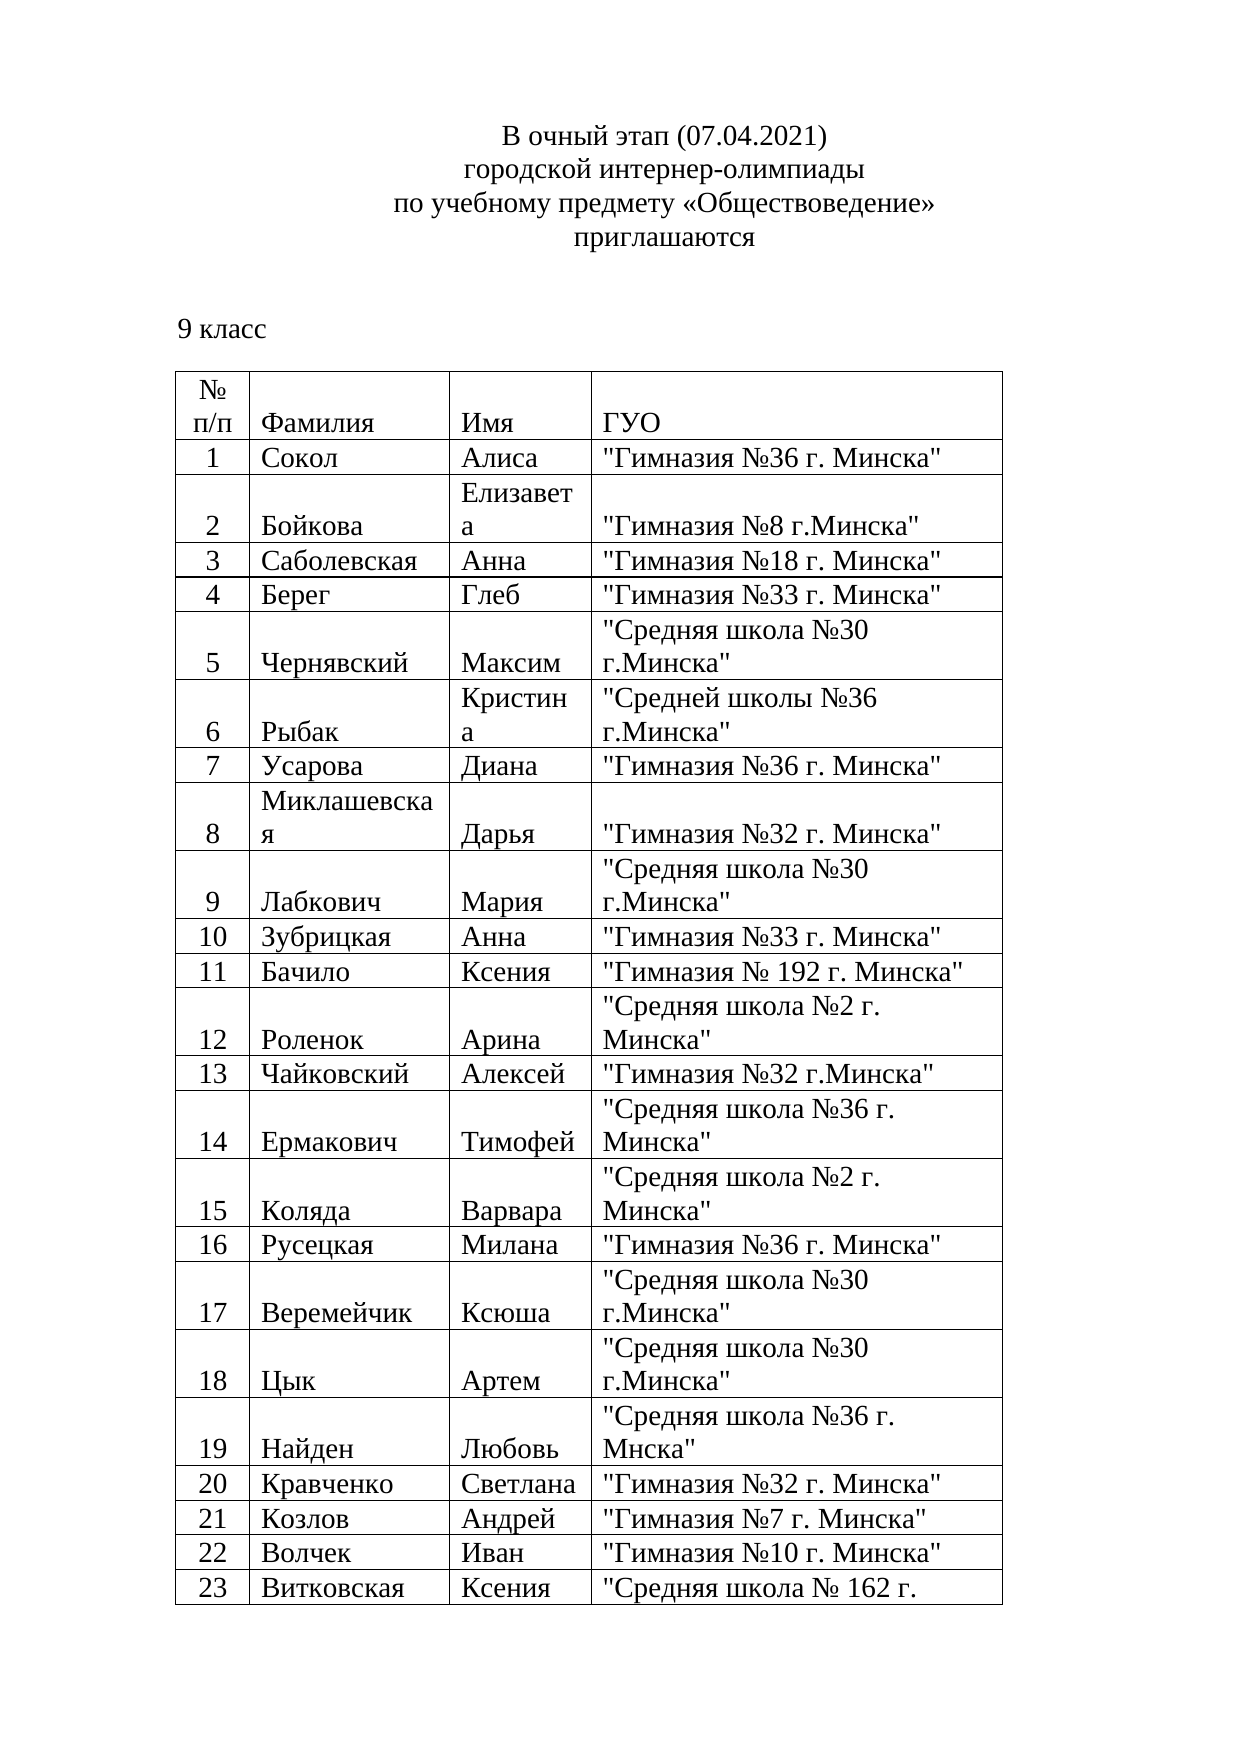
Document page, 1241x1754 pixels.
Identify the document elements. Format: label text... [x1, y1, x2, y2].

table_cell Берег [250, 578, 449, 611]
table_cell Цык [250, 1330, 449, 1397]
table_cell Ксения [450, 1570, 591, 1603]
table_cell 2 [176, 475, 249, 542]
table_cell "Гимназия №33 г. Минска" [592, 919, 1002, 953]
table_cell Анна [450, 543, 591, 576]
table_cell Анна [450, 919, 591, 953]
table_header № п/п [176, 372, 249, 439]
table_cell Максим [450, 612, 591, 679]
table_cell Алексей [450, 1056, 591, 1090]
table_cell Арина [450, 988, 591, 1055]
text 9 класс [177, 312, 1152, 345]
table_cell "Средняя школа №2 г. Минска" [592, 988, 1002, 1055]
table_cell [592, 1570, 1002, 1603]
text В очный этап (07.04.2021) [177, 118, 1152, 152]
table_cell Милана [450, 1227, 591, 1261]
table_cell Мария [450, 851, 591, 918]
table_cell Русецкая [250, 1227, 449, 1261]
table_cell "Гимназия №7 г. Минска" [592, 1501, 1002, 1534]
table_cell Дарья [450, 783, 591, 850]
table_cell "Средняя школа №36 г. Мнска" [592, 1398, 1002, 1465]
table_cell Зубрицкая [250, 919, 449, 953]
table_cell 5 [176, 612, 249, 679]
text городской интернер-олимпиады [177, 152, 1152, 185]
table_cell Найден [250, 1398, 449, 1465]
table_cell "Гимназия № 192 г. Минска" [592, 954, 1002, 987]
table_cell 10 [176, 919, 249, 953]
table_cell 17 [176, 1262, 249, 1329]
text по учебному предмету «Обществоведение» [177, 185, 1152, 219]
table_cell 13 [176, 1056, 249, 1090]
table_cell "Средняя школа №36 г. Минска" [592, 1091, 1002, 1158]
table_cell Усарова [250, 748, 449, 782]
table_cell Роленок [250, 988, 449, 1055]
table_cell "Гимназия №10 г. Минска" [592, 1535, 1002, 1569]
table_cell 3 [176, 543, 249, 576]
table_cell Светлана [450, 1466, 591, 1500]
table_cell 16 [176, 1227, 249, 1261]
table_cell 22 [176, 1535, 249, 1569]
table_cell Кристина [450, 680, 591, 747]
table_cell Кравченко [250, 1466, 449, 1500]
table_cell Бойкова [250, 475, 449, 542]
table_cell Витковская [250, 1570, 449, 1603]
table_cell "Средней школы №36 г.Минска" [592, 680, 1002, 747]
table_cell "Гимназия №36 г. Минска" [592, 440, 1002, 474]
table_cell 1 [176, 440, 249, 474]
table_cell "Гимназия №36 г. Минска" [592, 1227, 1002, 1261]
table_cell "Средняя школа №2 г. Минска" [592, 1159, 1002, 1226]
table_cell Ксения [450, 954, 591, 987]
table_cell Бачило [250, 954, 449, 987]
table_header ГУО [592, 372, 1002, 439]
table_cell 11 [176, 954, 249, 987]
table_cell 15 [176, 1159, 249, 1226]
table_cell 12 [176, 988, 249, 1055]
table_cell 14 [176, 1091, 249, 1158]
table_cell "Гимназия №8 г.Минска" [592, 475, 1002, 542]
table_cell Коляда [250, 1159, 449, 1226]
table_cell Глеб [450, 578, 591, 611]
table_cell 20 [176, 1466, 249, 1500]
table_cell Козлов [250, 1501, 449, 1534]
table_cell "Средняя школа №30 г.Минска" [592, 1262, 1002, 1329]
table_cell 4 [176, 578, 249, 611]
table_cell "Средняя школа №30 г.Минска" [592, 1330, 1002, 1397]
table_cell 19 [176, 1398, 249, 1465]
table_cell Андрей [450, 1501, 591, 1534]
table_cell Иван [450, 1535, 591, 1569]
table_cell "Гимназия №32 г. Минска" [592, 783, 1002, 850]
table_cell "Гимназия №32 г.Минска" [592, 1056, 1002, 1090]
table_cell Елизавета [450, 475, 591, 542]
table_cell 21 [176, 1501, 249, 1534]
table_cell 7 [176, 748, 249, 782]
table_cell Любовь [450, 1398, 591, 1465]
table_cell "Гимназия №18 г. Минска" [592, 543, 1002, 576]
table_cell Диана [450, 748, 591, 782]
text приглашаются [177, 219, 1152, 252]
table_cell 23 [176, 1570, 249, 1603]
table_cell Лабкович [250, 851, 449, 918]
table_cell "Средняя школа №30 г.Минска" [592, 851, 1002, 918]
table_cell Чайковский [250, 1056, 449, 1090]
table_cell Артем [450, 1330, 591, 1397]
table_cell Сокол [250, 440, 449, 474]
table_cell Алиса [450, 440, 591, 474]
table_cell Ксюша [450, 1262, 591, 1329]
table_cell Саболевская [250, 543, 449, 576]
table_cell 18 [176, 1330, 249, 1397]
table_cell Миклашевская [250, 783, 449, 850]
table_cell Варвара [450, 1159, 591, 1226]
table_cell 9 [176, 851, 249, 918]
table_cell Чернявский [250, 612, 449, 679]
table_cell Ермакович [250, 1091, 449, 1158]
table_cell Рыбак [250, 680, 449, 747]
table_cell "Средняя школа №30 г.Минска" [592, 612, 1002, 679]
table_cell Веремейчик [250, 1262, 449, 1329]
table_cell 8 [176, 783, 249, 850]
table_cell 6 [176, 680, 249, 747]
table_cell Тимофей [450, 1091, 591, 1158]
table_cell Волчек [250, 1535, 449, 1569]
table_header Имя [450, 372, 591, 439]
table_cell "Гимназия №32 г. Минска" [592, 1466, 1002, 1500]
table_header Фамилия [250, 372, 449, 439]
table_cell "Гимназия №36 г. Минска" [592, 748, 1002, 782]
table_cell "Гимназия №33 г. Минска" [592, 578, 1002, 611]
